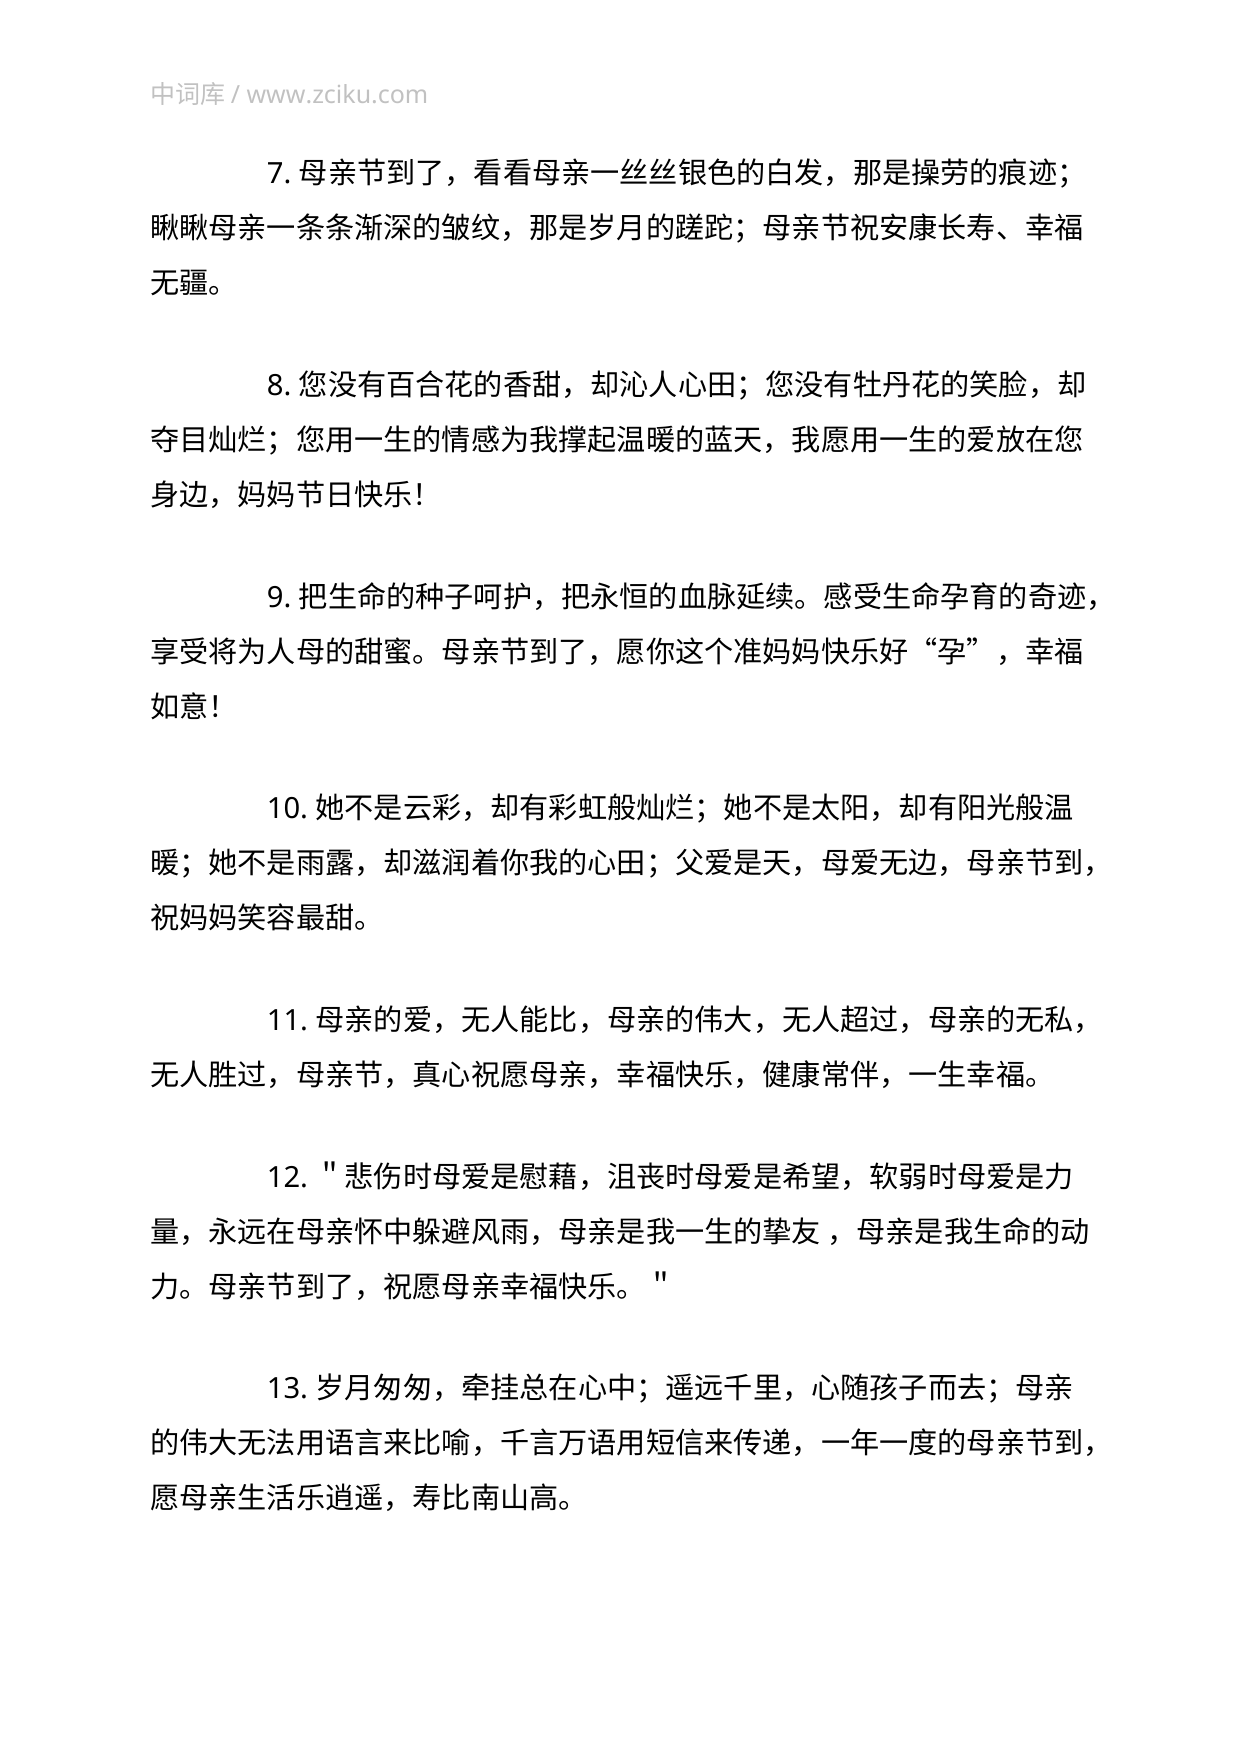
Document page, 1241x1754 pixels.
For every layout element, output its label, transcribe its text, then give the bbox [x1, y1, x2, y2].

text 9. 把生命的种子呵护，把永恒的血脉延续。感受生命孕育的奇迹，享受将为人母的甜蜜。母亲节到了，愿你这个准妈妈快乐好“孕”，幸福如意！ [150, 573, 1090, 726]
text 11. 母亲的爱，无人能比，母亲的伟大，无人超过，母亲的无私，无人胜过，母亲节，真心祝愿母亲，幸福快乐，健康常伴，一生幸福。 [150, 997, 1090, 1094]
text 7. 母亲节到了，看看母亲一丝丝银色的白发，那是操劳的痕迹；瞅瞅母亲一条条渐深的皱纹，那是岁月的蹉跎；母亲节祝安康长寿、幸福无疆。 [150, 150, 1090, 302]
text 12. ＂悲伤时母爱是慰藉，沮丧时母爱是希望，软弱时母爱是力量，永远在母亲怀中躲避风雨，母亲是我一生的挚友 ，母亲是我生命的动力。母亲节到了，祝愿母亲幸福快乐。＂ [150, 1153, 1090, 1306]
text 10. 她不是云彩，却有彩虹般灿烂；她不是太阳，却有阳光般温暖；她不是雨露，却滋润着你我的心田；父爱是天，母爱无边，母亲节到，祝妈妈笑容最甜。 [150, 785, 1090, 937]
text 8. 您没有百合花的香甜，却沁人心田；您没有牡丹花的笑脸，却夺目灿烂；您用一生的情感为我撑起温暖的蓝天，我愿用一生的爱放在您身边，妈妈节日快乐！ [150, 362, 1090, 514]
text 13. 岁月匆匆，牵挂总在心中；遥远千里，心随孩子而去；母亲的伟大无法用语言来比喻，千言万语用短信来传递，一年一度的母亲节到，愿母亲生活乐逍遥，寿比南山高。 [150, 1365, 1090, 1517]
